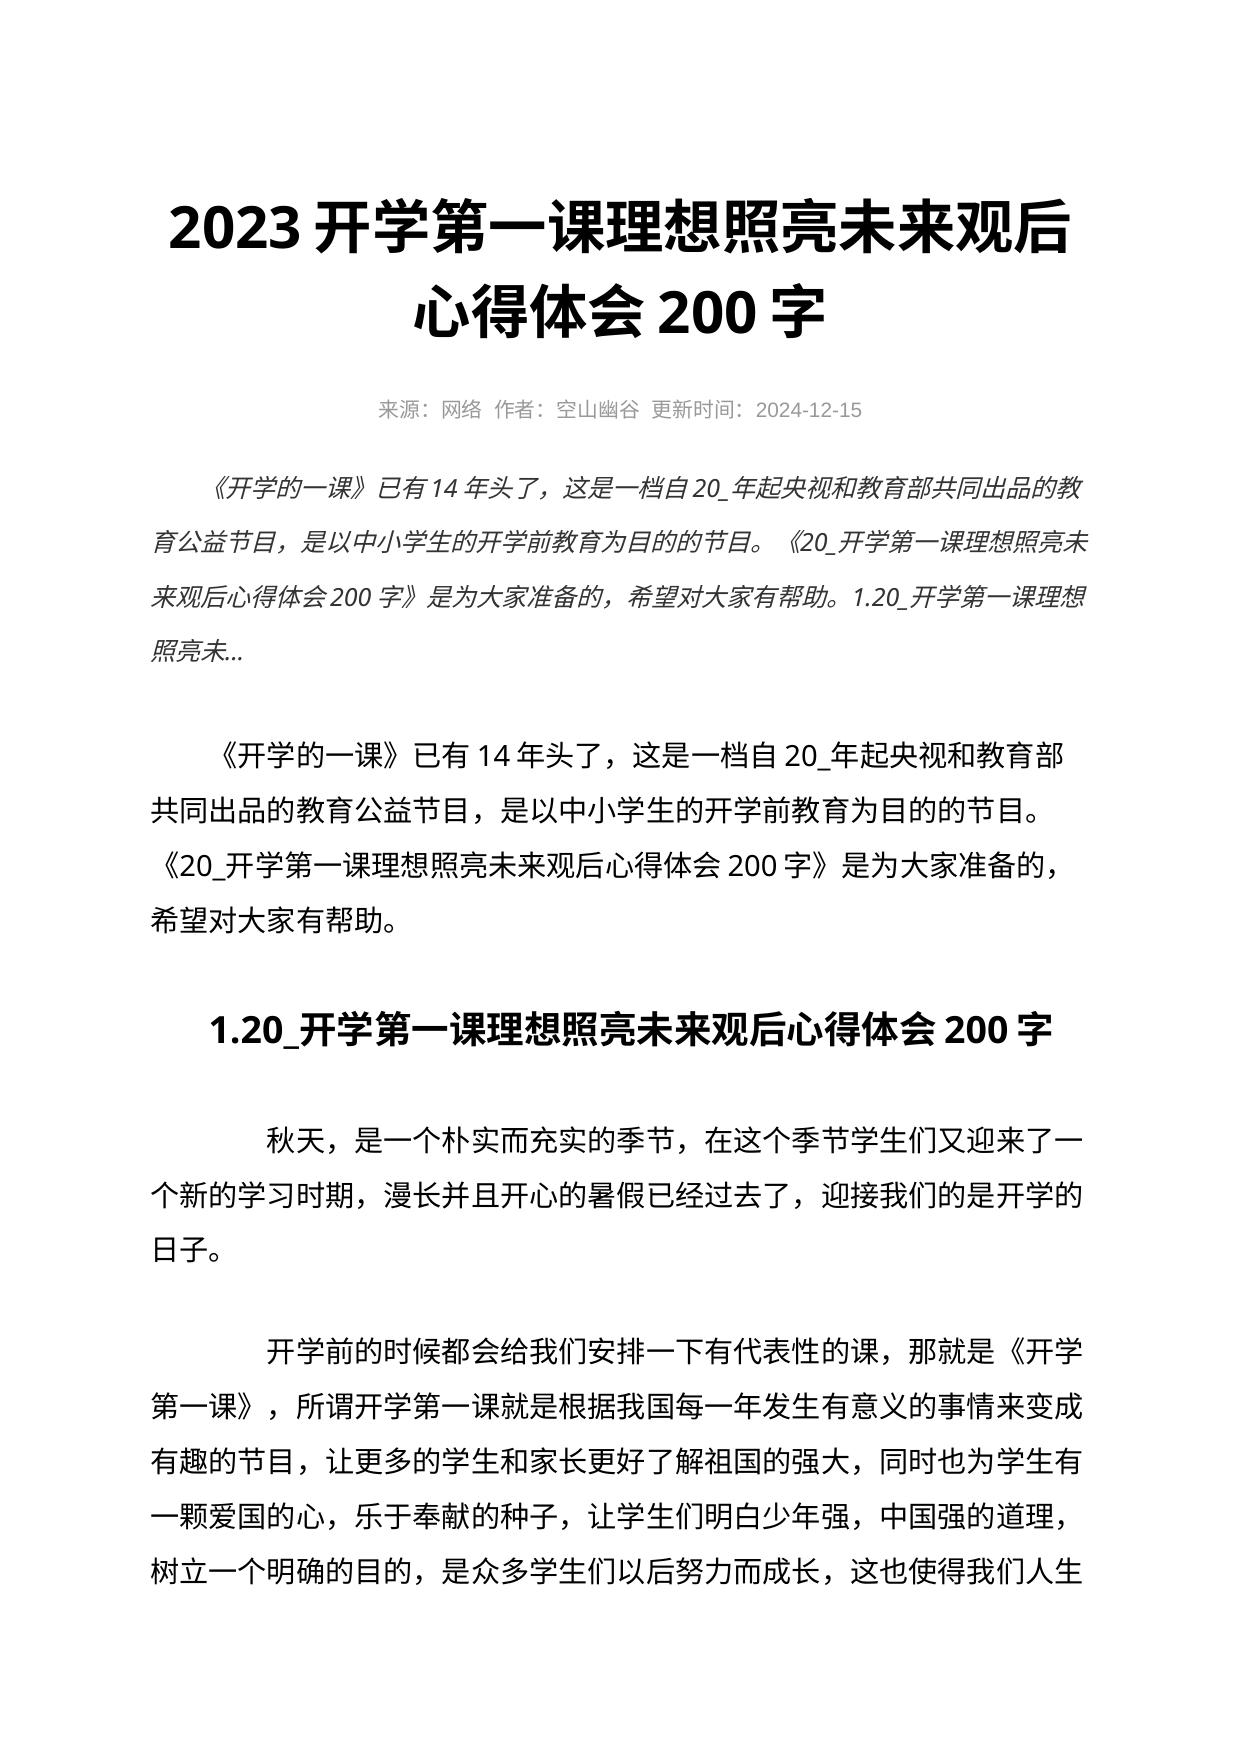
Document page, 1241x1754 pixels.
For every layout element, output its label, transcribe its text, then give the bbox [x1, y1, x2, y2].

text 秋天，是一个朴实而充实的季节，在这个季节学生们又迎来了一个新的学习时期，漫长并且开心的暑假已经过去了，迎接我们的是开学的日子。 [150, 1117, 1090, 1269]
subtitle 2023开学第一课理想照亮未来观后心得体会200字 [150, 181, 1090, 351]
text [150, 1329, 1090, 1591]
text 《开学的一课》已有14年头了，这是一档自20_年起央视和教育部共同出品的教育公益节目，是以中小学生的开学前教育为目的的节目。《20_开学第一课理想照亮未来观后心得体会200字》是为大家准备的，希望对大家有帮助。 [150, 733, 1090, 940]
text 1.20_开学第一课理想照亮未来观后心得体会200字 [150, 999, 1090, 1054]
text 来源：网络 作者：空山幽谷 更新时间：2024-12-15 [150, 398, 1090, 422]
text 《开学的一课》已有14年头了，这是一档自20_年起央视和教育部共同出品的教育公益节目，是以中小学生的开学前教育为目的的节目。《20_开学第一课理想照亮未来观后心得体会200字》是为大家准备的，希望对大家有帮助。1.20_开学第一课理想照亮未... [150, 468, 1090, 668]
